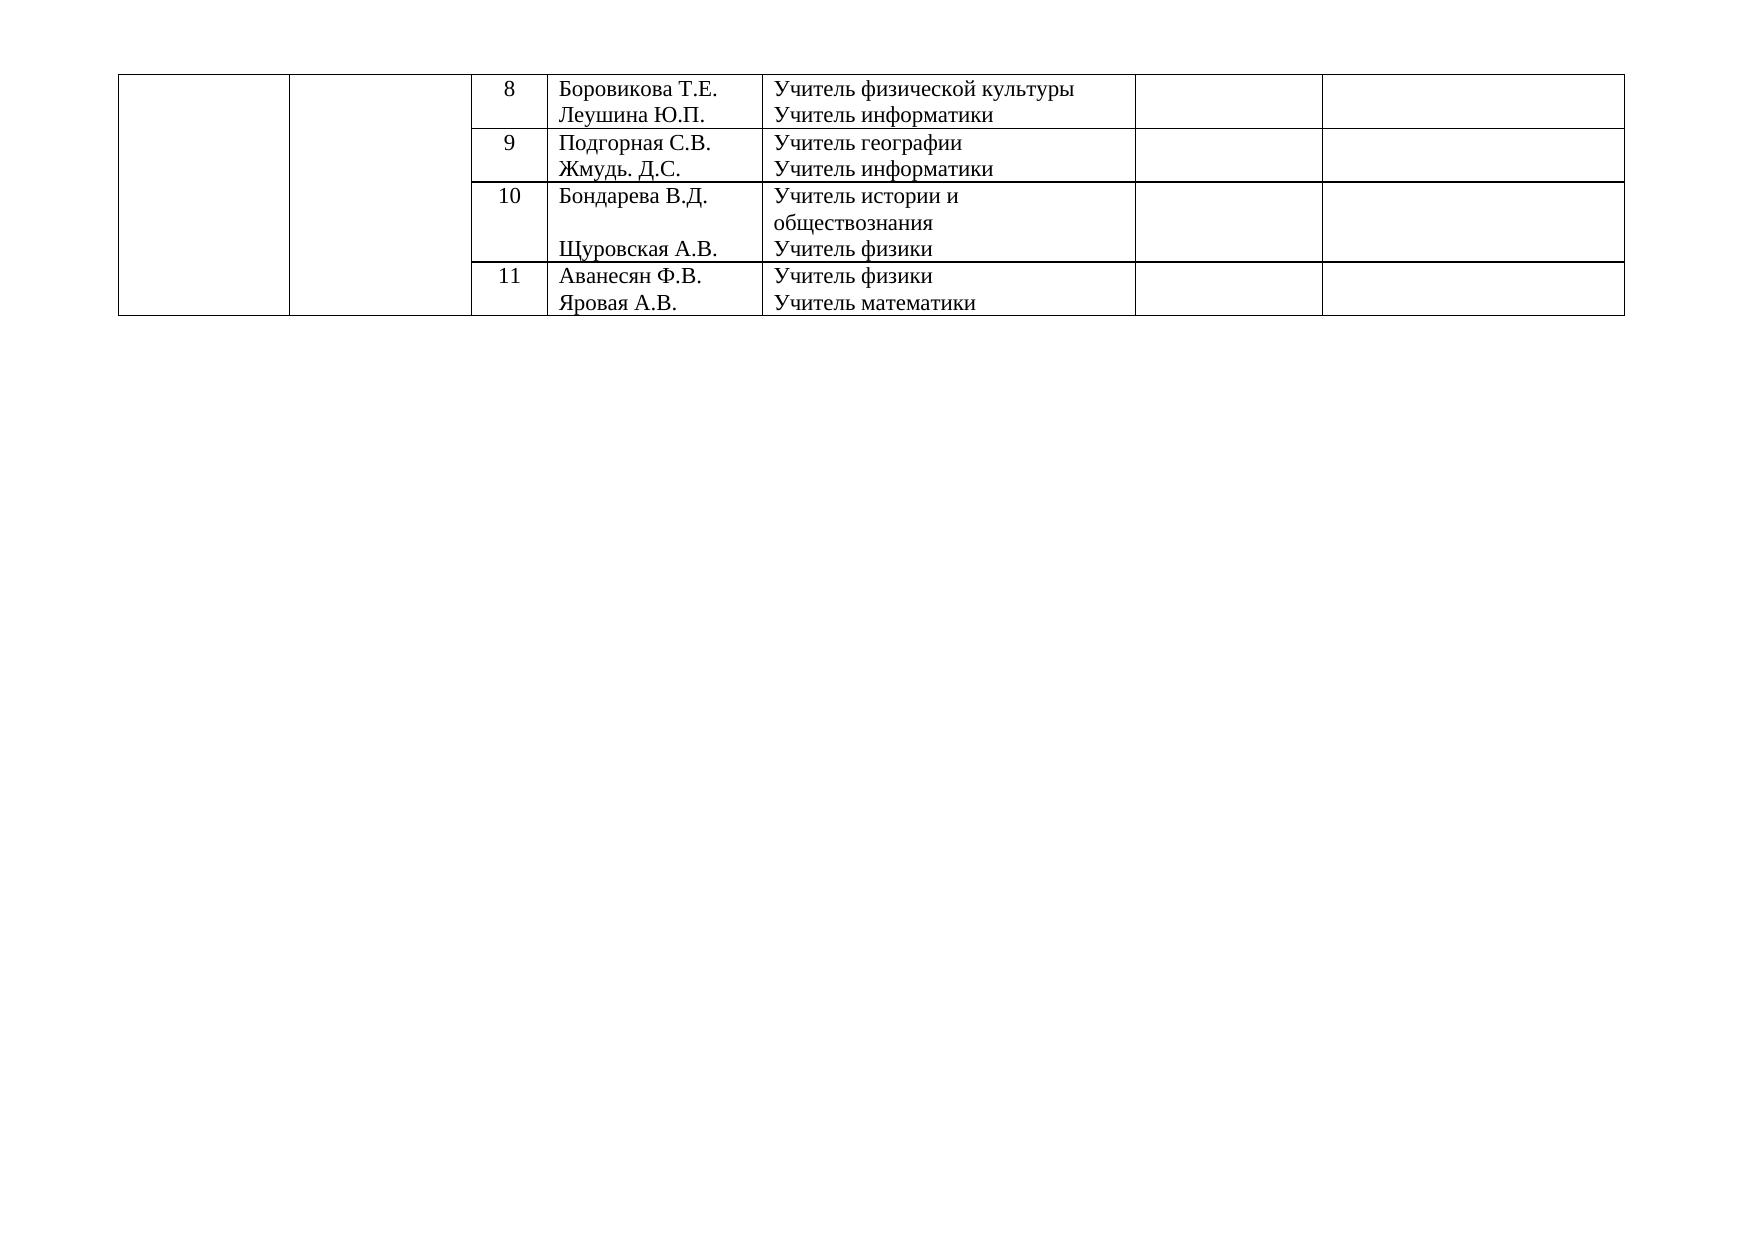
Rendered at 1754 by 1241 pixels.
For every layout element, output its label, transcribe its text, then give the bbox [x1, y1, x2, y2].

table_cell [1323, 183, 1624, 261]
table_cell 8 [472, 75, 547, 128]
table_cell [1136, 263, 1322, 315]
table_cell Учитель физической культуры Учитель информатики [763, 75, 1135, 128]
table_cell [1136, 183, 1322, 261]
table_cell [1323, 129, 1624, 181]
table_cell Боровикова Т.Е. Леушина Ю.П. [548, 75, 762, 128]
table_cell [1136, 129, 1322, 181]
table_cell Аванесян Ф.В. Яровая А.В. [548, 263, 762, 315]
table_cell [1323, 75, 1624, 128]
table_cell [1323, 263, 1624, 315]
table_cell 11 [472, 263, 547, 315]
table_cell 10 [472, 183, 547, 261]
table_cell 9 [472, 129, 547, 181]
table_cell Бондарева В.Д. Щуровская А.В. [548, 183, 762, 261]
table_cell Учитель географии Учитель информатики [763, 129, 1135, 181]
table_cell [1136, 75, 1322, 128]
table_cell Учитель физики Учитель математики [763, 263, 1135, 315]
table_cell Учитель истории и обществознания Учитель физики [763, 183, 1135, 261]
table_cell Подгорная С.В. Жмудь. Д.С. [548, 129, 762, 181]
